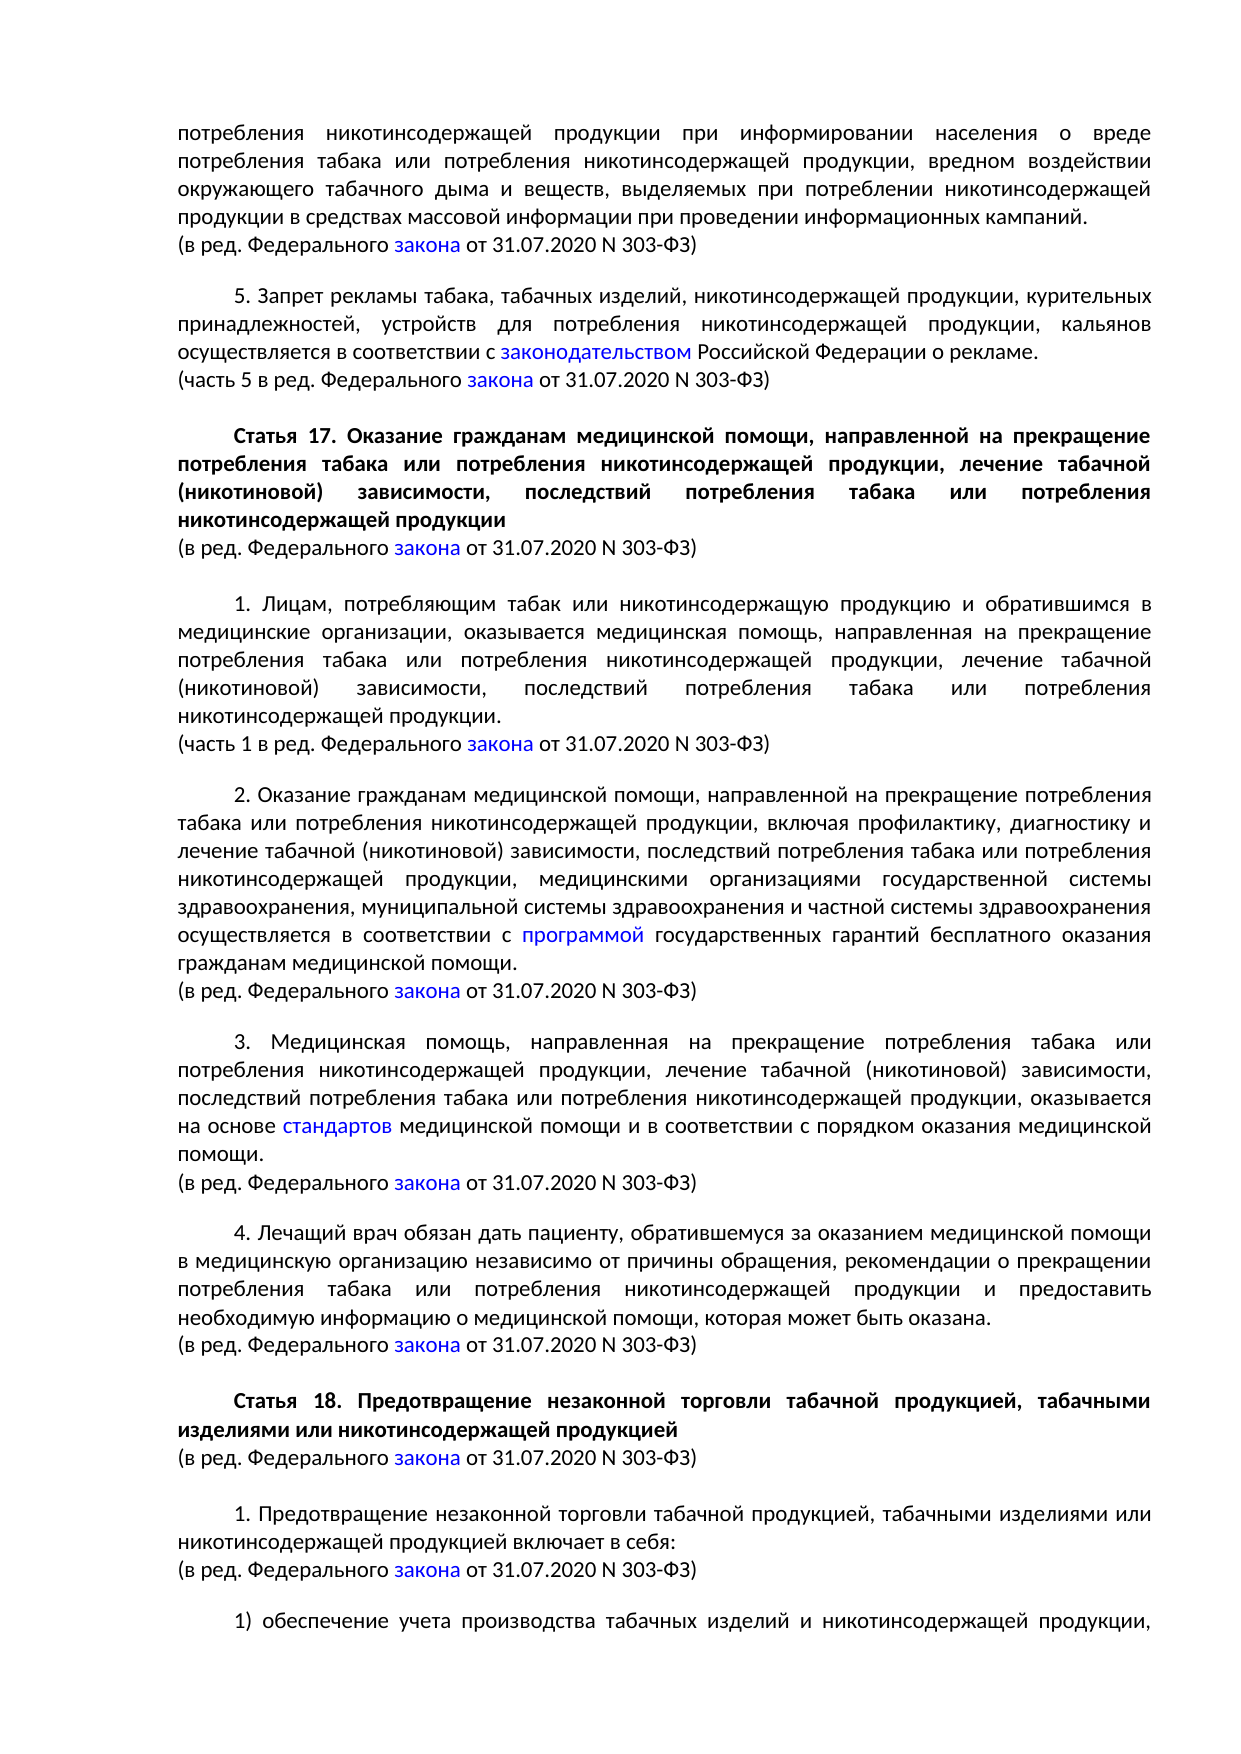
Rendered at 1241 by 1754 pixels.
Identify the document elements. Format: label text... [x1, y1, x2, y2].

text (в ред. Федерального закона от 31.07.2020 N 303-ФЗ) [177, 533, 1152, 561]
text (в ред. Федерального закона от 31.07.2020 N 303-ФЗ) [177, 1331, 1152, 1359]
text 1. Предотвращение незаконной торговли табачной продукцией, табачными изделиями или никотинсодержащей продукцией включает в себя: [177, 1499, 1152, 1555]
text 5. Запрет рекламы табака, табачных изделий, никотинсодержащей продукции, курительных принадлежностей, устройств для потребления никотинсодержащей продукции, кальянов осуществляется в соответствии с законодательством Российской Федерации о рекламе. [177, 281, 1152, 365]
text 2. Оказание гражданам медицинской помощи, направленной на прекращение потребления табака или потребления никотинсодержащей продукции, включая профилактику, диагностику и лечение табачной (никотиновой) зависимости, последствий потребления табака или потребления никотинсодержащей продукции, медицинскими организациями государственной системы здравоохранения, муниципальной системы здравоохранения и частной системы здравоохранения осуществляется в соответствии с программой государственных гарантий бесплатного оказания гражданам медицинской помощи. [177, 780, 1152, 977]
text (в ред. Федерального закона от 31.07.2020 N 303-ФЗ) [177, 230, 1152, 258]
title Статья 17. Оказание гражданам медицинской помощи, направленной на прекращение потребления табака или потребления никотинсодержащей продукции, лечение табачной (никотиновой) зависимости, последствий потребления табака или потребления никотинсодержащей продукции [177, 421, 1152, 533]
text 1. Лицам, потребляющим табак или никотинсодержащую продукцию и обратившимся в медицинские организации, оказывается медицинская помощь, направленная на прекращение потребления табака или потребления никотинсодержащей продукции, лечение табачной (никотиновой) зависимости, последствий потребления табака или потребления никотинсодержащей продукции. [177, 589, 1152, 729]
text 4. Лечащий врач обязан дать пациенту, обратившемуся за оказанием медицинской помощи в медицинскую организацию независимо от причины обращения, рекомендации о прекращении потребления табака или потребления никотинсодержащей продукции и предоставить необходимую информацию о медицинской помощи, которая может быть оказана. [177, 1218, 1152, 1331]
text (часть 1 в ред. Федерального закона от 31.07.2020 N 303-ФЗ) [177, 729, 1152, 757]
text (в ред. Федерального закона от 31.07.2020 N 303-ФЗ) [177, 1555, 1152, 1583]
text (в ред. Федерального закона от 31.07.2020 N 303-ФЗ) [177, 977, 1152, 1004]
text (в ред. Федерального закона от 31.07.2020 N 303-ФЗ) [177, 1168, 1152, 1196]
text 3. Медицинская помощь, направленная на прекращение потребления табака или потребления никотинсодержащей продукции, лечение табачной (никотиновой) зависимости, последствий потребления табака или потребления никотинсодержащей продукции, оказывается на основе стандартов медицинской помощи и в соответствии с порядком оказания медицинской помощи. [177, 1027, 1152, 1168]
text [177, 1606, 1152, 1634]
text (в ред. Федерального закона от 31.07.2020 N 303-ФЗ) [177, 1443, 1152, 1471]
title Статья 18. Предотвращение незаконной торговли табачной продукцией, табачными изделиями или никотинсодержащей продукцией [177, 1387, 1152, 1443]
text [177, 118, 1152, 230]
text (часть 5 в ред. Федерального закона от 31.07.2020 N 303-ФЗ) [177, 365, 1152, 393]
